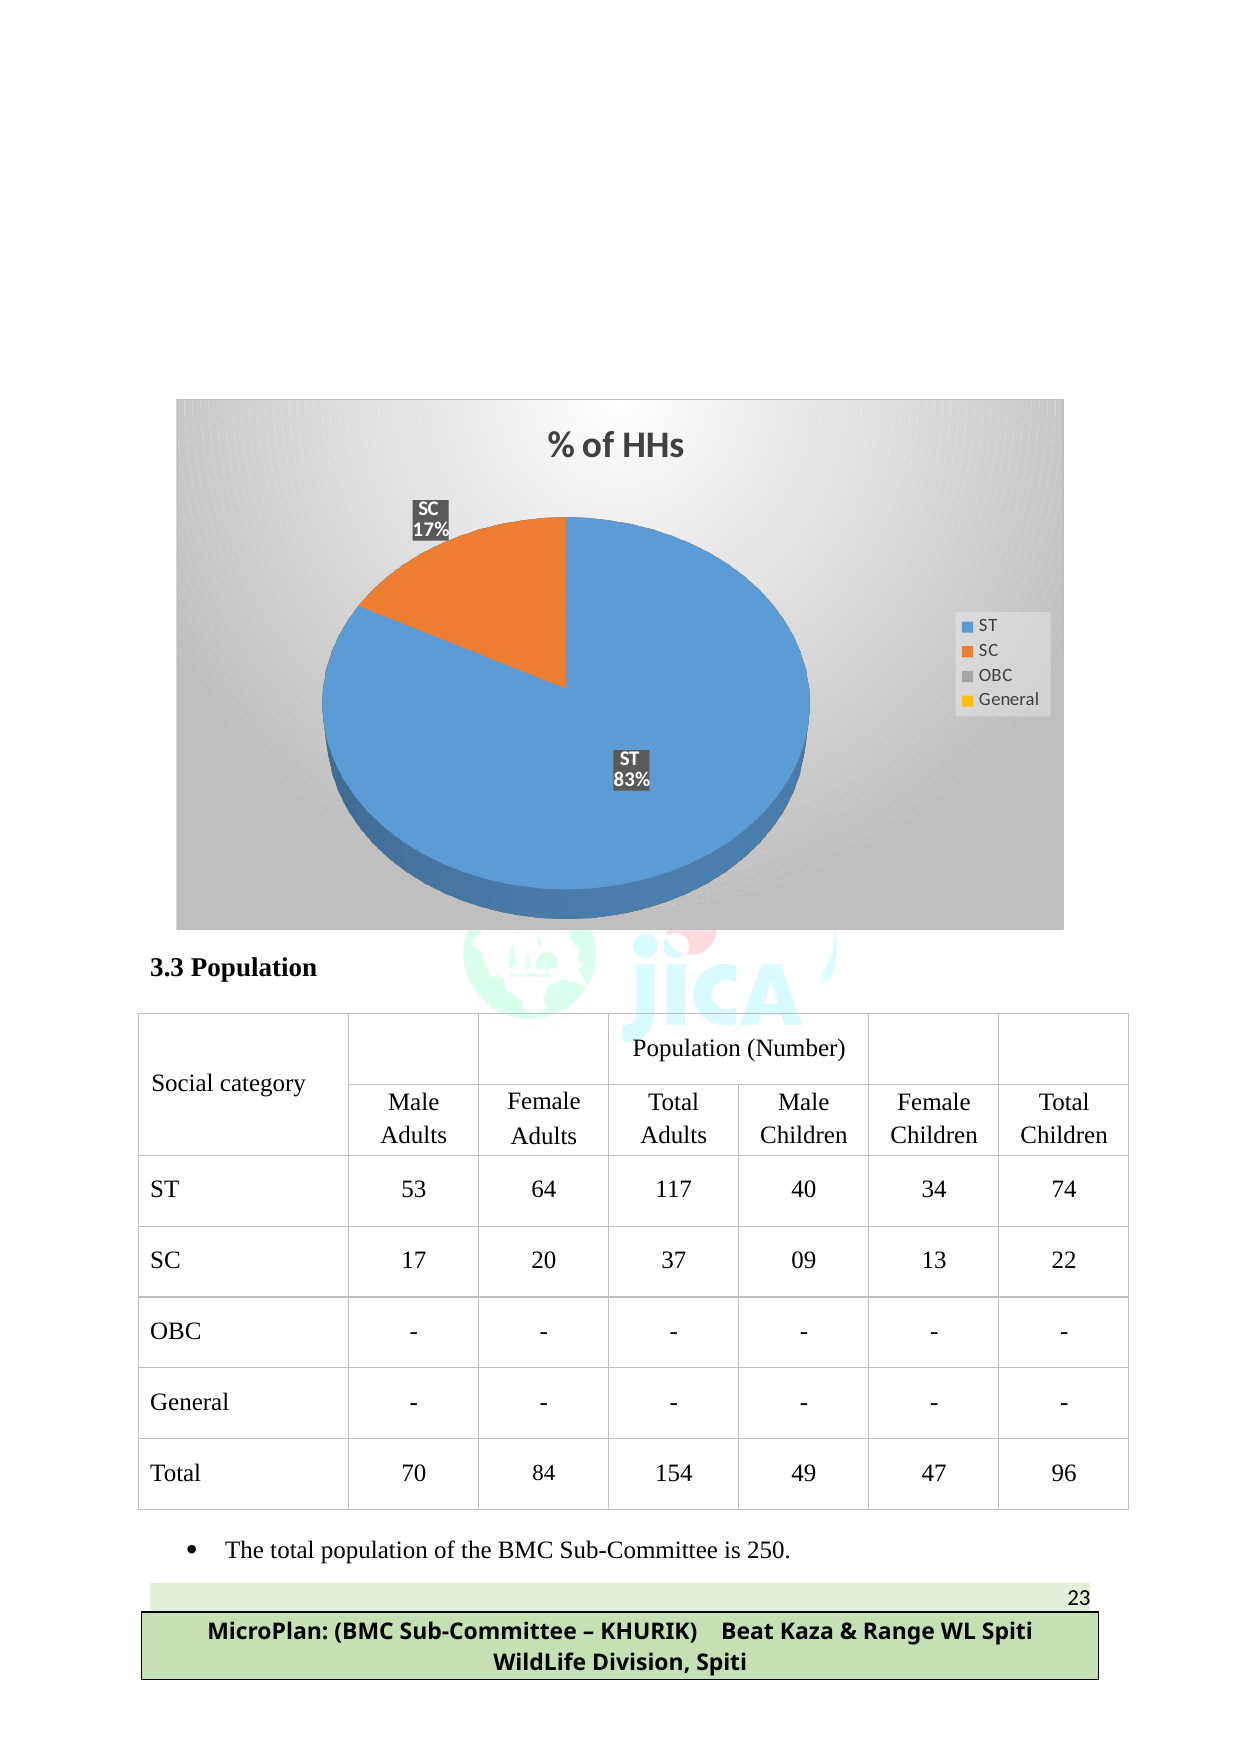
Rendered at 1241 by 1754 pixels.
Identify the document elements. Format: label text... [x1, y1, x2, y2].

table_cell 13 [869, 1227, 998, 1296]
table_cell 117 [609, 1156, 738, 1226]
table_cell 34 [869, 1156, 998, 1226]
table_cell - [609, 1368, 738, 1438]
table_cell 49 [739, 1439, 868, 1509]
table_cell - [739, 1298, 868, 1367]
table_cell Male Adults [349, 1085, 478, 1155]
table_cell - [349, 1368, 478, 1438]
table_cell 40 [739, 1156, 868, 1226]
table_cell 20 [479, 1227, 608, 1296]
table_header Social category [139, 1014, 348, 1155]
table_cell 09 [739, 1227, 868, 1296]
table_cell - [869, 1368, 998, 1438]
table_cell - [609, 1298, 738, 1367]
table_cell 53 [349, 1156, 478, 1226]
table_cell Total Children [999, 1085, 1128, 1155]
table_header [479, 1014, 608, 1084]
table_cell - [999, 1368, 1128, 1438]
table_header [999, 1014, 1128, 1084]
table_cell 70 [349, 1439, 478, 1509]
table_cell 37 [609, 1227, 738, 1296]
table_header Population (Number) [609, 1014, 868, 1084]
table_cell 22 [999, 1227, 1128, 1296]
table_header [349, 1014, 478, 1084]
table_cell - [739, 1368, 868, 1438]
table_cell 74 [999, 1156, 1128, 1226]
subtitle 3.3 Population [150, 951, 1090, 982]
list The total population of the BMC Sub-Committee is 250. [187, 1535, 1090, 1564]
table_cell ST [139, 1156, 348, 1226]
table_cell Total Adults [609, 1085, 738, 1155]
table_cell General [139, 1368, 348, 1438]
table_cell Total [139, 1439, 348, 1509]
table_cell Male Children [739, 1085, 868, 1155]
table_cell 96 [999, 1439, 1128, 1509]
table_cell 84 [479, 1439, 608, 1509]
table_cell 47 [869, 1439, 998, 1509]
table_cell - [479, 1368, 608, 1438]
table_cell SC [139, 1227, 348, 1296]
table_cell - [869, 1298, 998, 1367]
table_cell 17 [349, 1227, 478, 1296]
table_cell Female Children [869, 1085, 998, 1155]
table_cell - [349, 1298, 478, 1367]
table_cell - [999, 1298, 1128, 1367]
table_cell - [479, 1298, 608, 1367]
table_header [869, 1014, 998, 1084]
table_cell Female Adults [479, 1085, 608, 1155]
table_cell 64 [479, 1156, 608, 1226]
table_cell OBC [139, 1298, 348, 1367]
table_cell 154 [609, 1439, 738, 1509]
